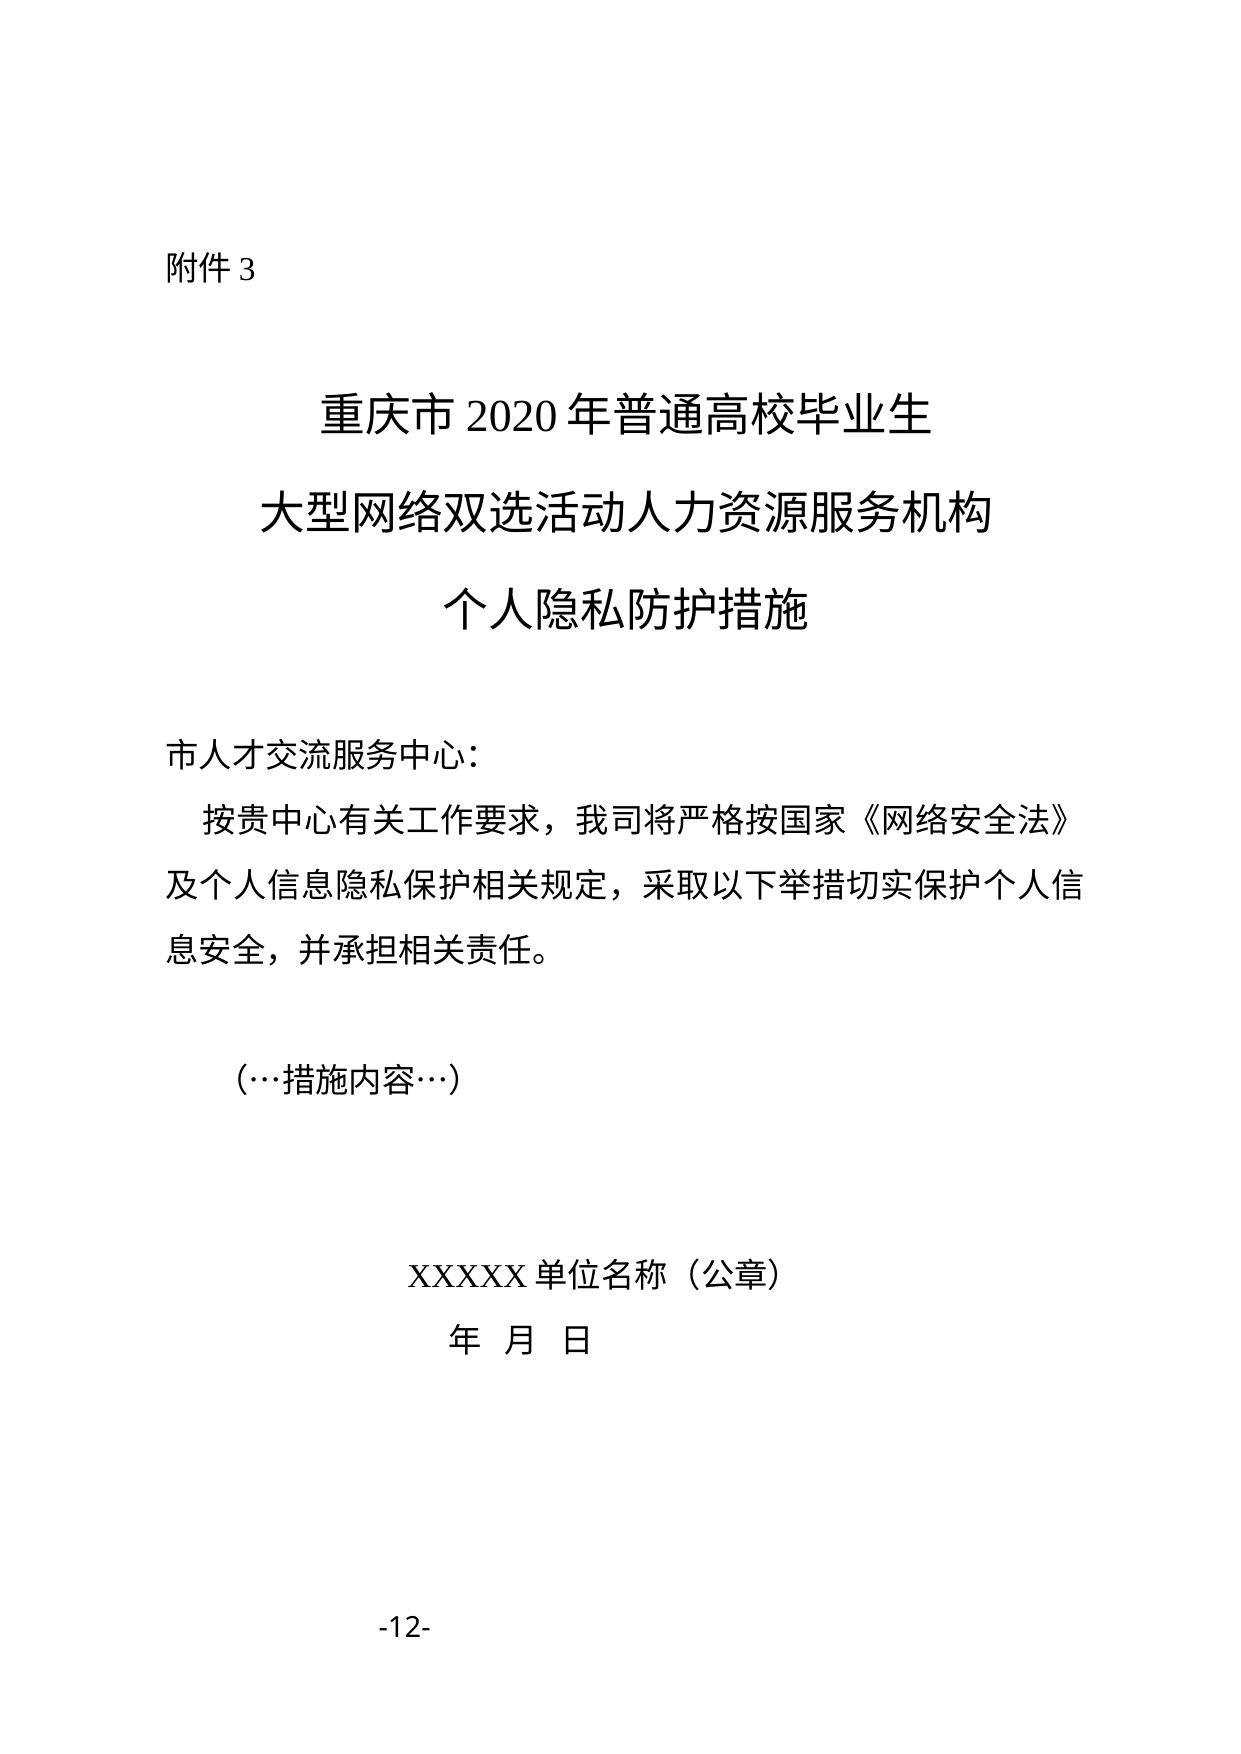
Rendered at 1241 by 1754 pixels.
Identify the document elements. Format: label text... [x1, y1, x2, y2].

text 个人隐私防护措施 [165, 558, 1087, 655]
text 大型网络双选活动人力资源服务机构 [165, 460, 1087, 558]
text 按贵中心有关工作要求，我司将严格按国家《网络安全法》及个人信息隐私保护相关规定，采取以下举措切实保护个人信息安全，并承担相关责任。 [165, 785, 1087, 980]
text 市人才交流服务中心： [165, 720, 1087, 785]
text XXXXX单位名称（公章） [165, 1240, 1087, 1305]
text 年 月 日 [165, 1305, 1087, 1370]
text （…措施内容…） [165, 1045, 1087, 1110]
text 附件3 [165, 233, 1087, 298]
text 重庆市2020年普通高校毕业生 [165, 363, 1087, 460]
